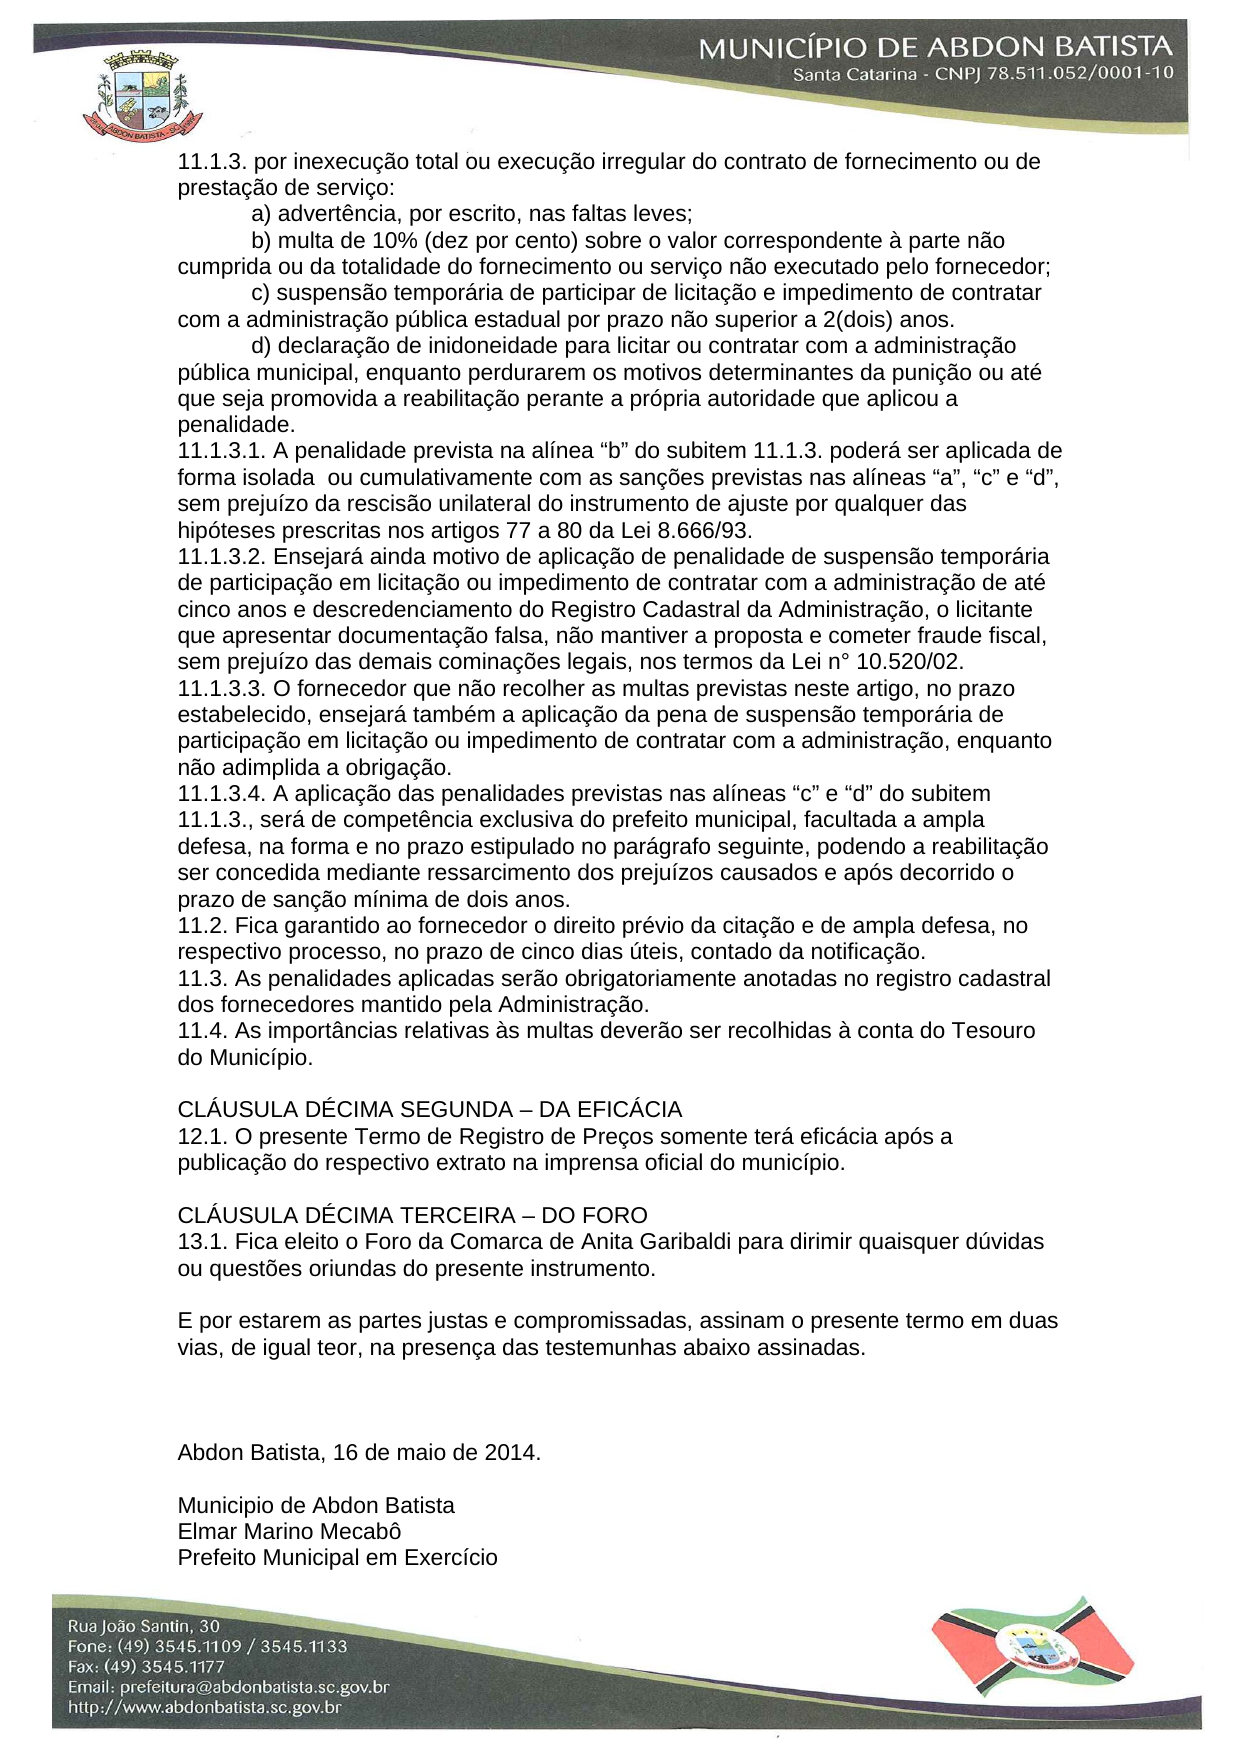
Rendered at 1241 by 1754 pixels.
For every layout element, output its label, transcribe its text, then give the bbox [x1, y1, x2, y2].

text a) advertência, por escrito, nas faltas leves; [177, 200, 1063, 227]
text Elmar Marino Mecabô [177, 1518, 1063, 1544]
text 11.4. As importâncias relativas às multas deverão ser recolhidas à conta do Tesouro do Município. [177, 1017, 1063, 1070]
text 11.1.3.3. O fornecedor que não recolher as multas previstas neste artigo, no prazo estabelecido, ensejará também a aplicação da pena de suspensão temporária de participação em licitação ou impedimento de contratar com a administração, enquanto não adimplida a obrigação. [177, 675, 1063, 780]
text 11.1.3.2. Ensejará ainda motivo de aplicação de penalidade de suspensão temporária de participação em licitação ou impedimento de contratar com a administração de até cinco anos e descredenciamento do Registro Cadastral da Administração, o licitante que apresentar documentação falsa, não mantiver a proposta e cometer fraude fiscal, sem prejuízo das demais cominações legais, nos termos da Lei n° 10.520/02. [177, 543, 1063, 675]
text b) multa de 10% (dez por cento) sobre o valor correspondente à parte não cumprida ou da totalidade do fornecimento ou serviço não executado pelo fornecedor; [177, 227, 1063, 279]
text c) suspensão temporária de participar de licitação e impedimento de contratar com a administração pública estadual por prazo não superior a 2(dois) anos. [177, 279, 1063, 332]
text 11.2. Fica garantido ao fornecedor o direito prévio da citação e de ampla defesa, no respectivo processo, no prazo de cinco dias úteis, contado da notificação. [177, 912, 1063, 964]
text E por estarem as partes justas e compromissadas, assinam o presente termo em duas vias, de igual teor, na presença das testemunhas abaixo assinadas. [177, 1307, 1063, 1360]
picture [31, 19, 1192, 161]
text Prefeito Municipal em Exercício [177, 1544, 1063, 1571]
text CLÁUSULA DÉCIMA TERCEIRA – DO FORO [177, 1202, 1063, 1228]
text Municipio de Abdon Batista [177, 1492, 1063, 1518]
text 12.1. O presente Termo de Registro de Preços somente terá eficácia após a publicação do respectivo extrato na imprensa oficial do município. [177, 1123, 1063, 1175]
picture [52, 1585, 1205, 1738]
text 11.1.3.1. A penalidade prevista na alínea “b” do subitem 11.1.3. poderá ser aplicada de forma isolada ou cumulativamente com as sanções previstas nas alíneas “a”, “c” e “d”, sem prejuízo da rescisão unilateral do instrumento de ajuste por qualquer das hipóteses prescritas nos artigos 77 a 80 da Lei 8.666/93. [177, 437, 1063, 543]
text 11.3. As penalidades aplicadas serão obrigatoriamente anotadas no registro cadastral dos fornecedores mantido pela Administração. [177, 964, 1063, 1017]
text d) declaração de inidoneidade para licitar ou contratar com a administração pública municipal, enquanto perdurarem os motivos determinantes da punição ou até que seja promovida a reabilitação perante a própria autoridade que aplicou a penalidade. [177, 332, 1063, 437]
text 13.1. Fica eleito o Foro da Comarca de Anita Garibaldi para dirimir quaisquer dúvidas ou questões oriundas do presente instrumento. [177, 1228, 1063, 1281]
text 11.1.3. por inexecução total ou execução irregular do contrato de fornecimento ou de prestação de serviço: [177, 148, 1063, 200]
text 11.1.3.4. A aplicação das penalidades previstas nas alíneas “c” e “d” do subitem 11.1.3., será de competência exclusiva do prefeito municipal, facultada a ampla defesa, na forma e no prazo estipulado no parágrafo seguinte, podendo a reabilitação ser concedida mediante ressarcimento dos prejuízos causados e após decorrido o prazo de sanção mínima de dois anos. [177, 780, 1063, 912]
text Abdon Batista, 16 de maio de 2014. [177, 1439, 1063, 1465]
text CLÁUSULA DÉCIMA SEGUNDA – DA EFICÁCIA [177, 1096, 1063, 1123]
